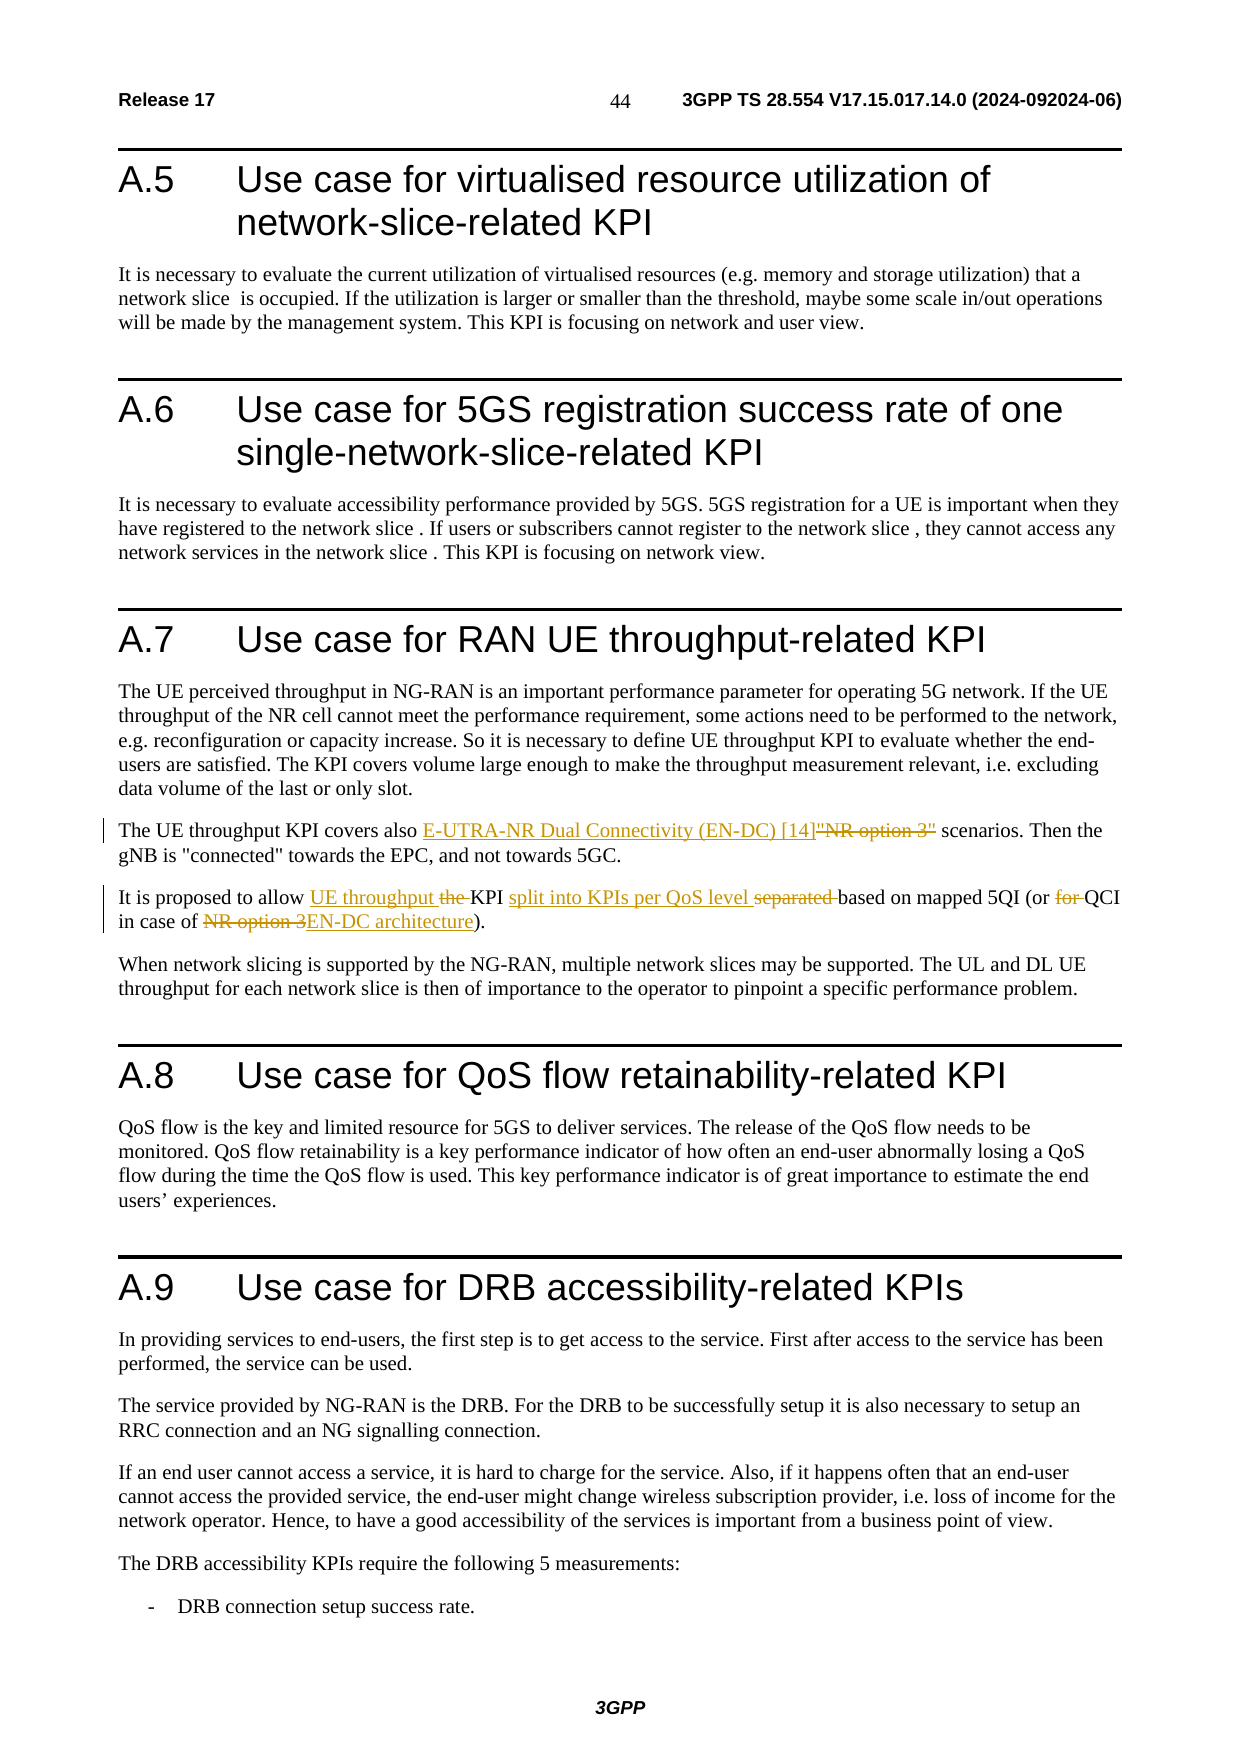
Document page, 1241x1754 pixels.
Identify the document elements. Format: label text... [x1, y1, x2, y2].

text In providing services to end-users, the first step is to get access to the service. First after access to the service has been performed, the service can be used. [118, 1327, 1122, 1375]
subtitle A.7 Use case for RAN UE throughput-related KPI [118, 611, 1122, 661]
text When network slicing is supported by the NG-RAN, multiple network slices may be supported. The UL and DL UE throughput for each network slice is then of importance to the operator to pinpoint a specific performance problem. [118, 952, 1122, 1000]
text It is necessary to evaluate accessibility performance provided by 5GS. 5GS registration for a UE is important when they have registered to the network slice . If users or subscribers cannot register to the network slice , they cannot access any network services in the network slice . This KPI is focusing on network view. [118, 492, 1122, 564]
subtitle A.9 Use case for DRB accessibility-related KPIs [118, 1259, 1122, 1308]
subtitle A.8 Use case for QoS flow retainability-related KPI [118, 1047, 1122, 1097]
text The service provided by NG-RAN is the DRB. For the DRB to be successfully setup it is also necessary to setup an RRC connection and an NG signalling connection. [118, 1393, 1122, 1442]
subtitle A.6 Use case for 5GS registration success rate of one single-network-slice-related KPI [118, 381, 1122, 473]
text If an end user cannot access a service, it is hard to charge for the service. Also, if it happens often that an end-user cannot access the provided service, the end-user might change wireless subscription provider, i.e. loss of income for the network operator. Hence, to have a good accessibility of the services is important from a business point of view. [118, 1460, 1122, 1532]
text It is necessary to evaluate the current utilization of virtualised resources (e.g. memory and storage utilization) that a network slice is occupied. If the utilization is larger or smaller than the threshold, maybe some scale in/out operations will be made by the management system. This KPI is focusing on network and user view. [118, 262, 1122, 334]
text The UE perceived throughput in NG-RAN is an important performance parameter for operating 5G network. If the UE throughput of the NR cell cannot meet the performance requirement, some actions need to be performed to the network, e.g. reconfiguration or capacity increase. So it is necessary to define UE throughput KPI to evaluate whether the end-users are satisfied. The KPI covers volume large enough to make the throughput measurement relevant, i.e. excluding data volume of the last or only slot. [118, 679, 1122, 800]
subtitle A.5 Use case for virtualised resource utilization of network-slice-related KPI [118, 151, 1122, 243]
text QoS flow is the key and limited resource for 5GS to deliver services. The release of the QoS flow needs to be monitored. QoS flow retainability is a key performance indicator of how often an end-user abnormally losing a QoS flow during the time the QoS flow is used. This key performance indicator is of great importance to estimate the end users’ experiences. [118, 1115, 1122, 1212]
text The UE throughput KPI covers also scenarios. Then the gNB is "connected" towards the EPC, and not towards 5GC. [118, 818, 1122, 867]
text The DRB accessibility KPIs require the following 5 measurements: [118, 1551, 1122, 1575]
text It is proposed to allow KPI based on mapped 5QI (or QCI in case of ). [118, 885, 1122, 933]
text - DRB connection setup success rate. [148, 1594, 1122, 1618]
